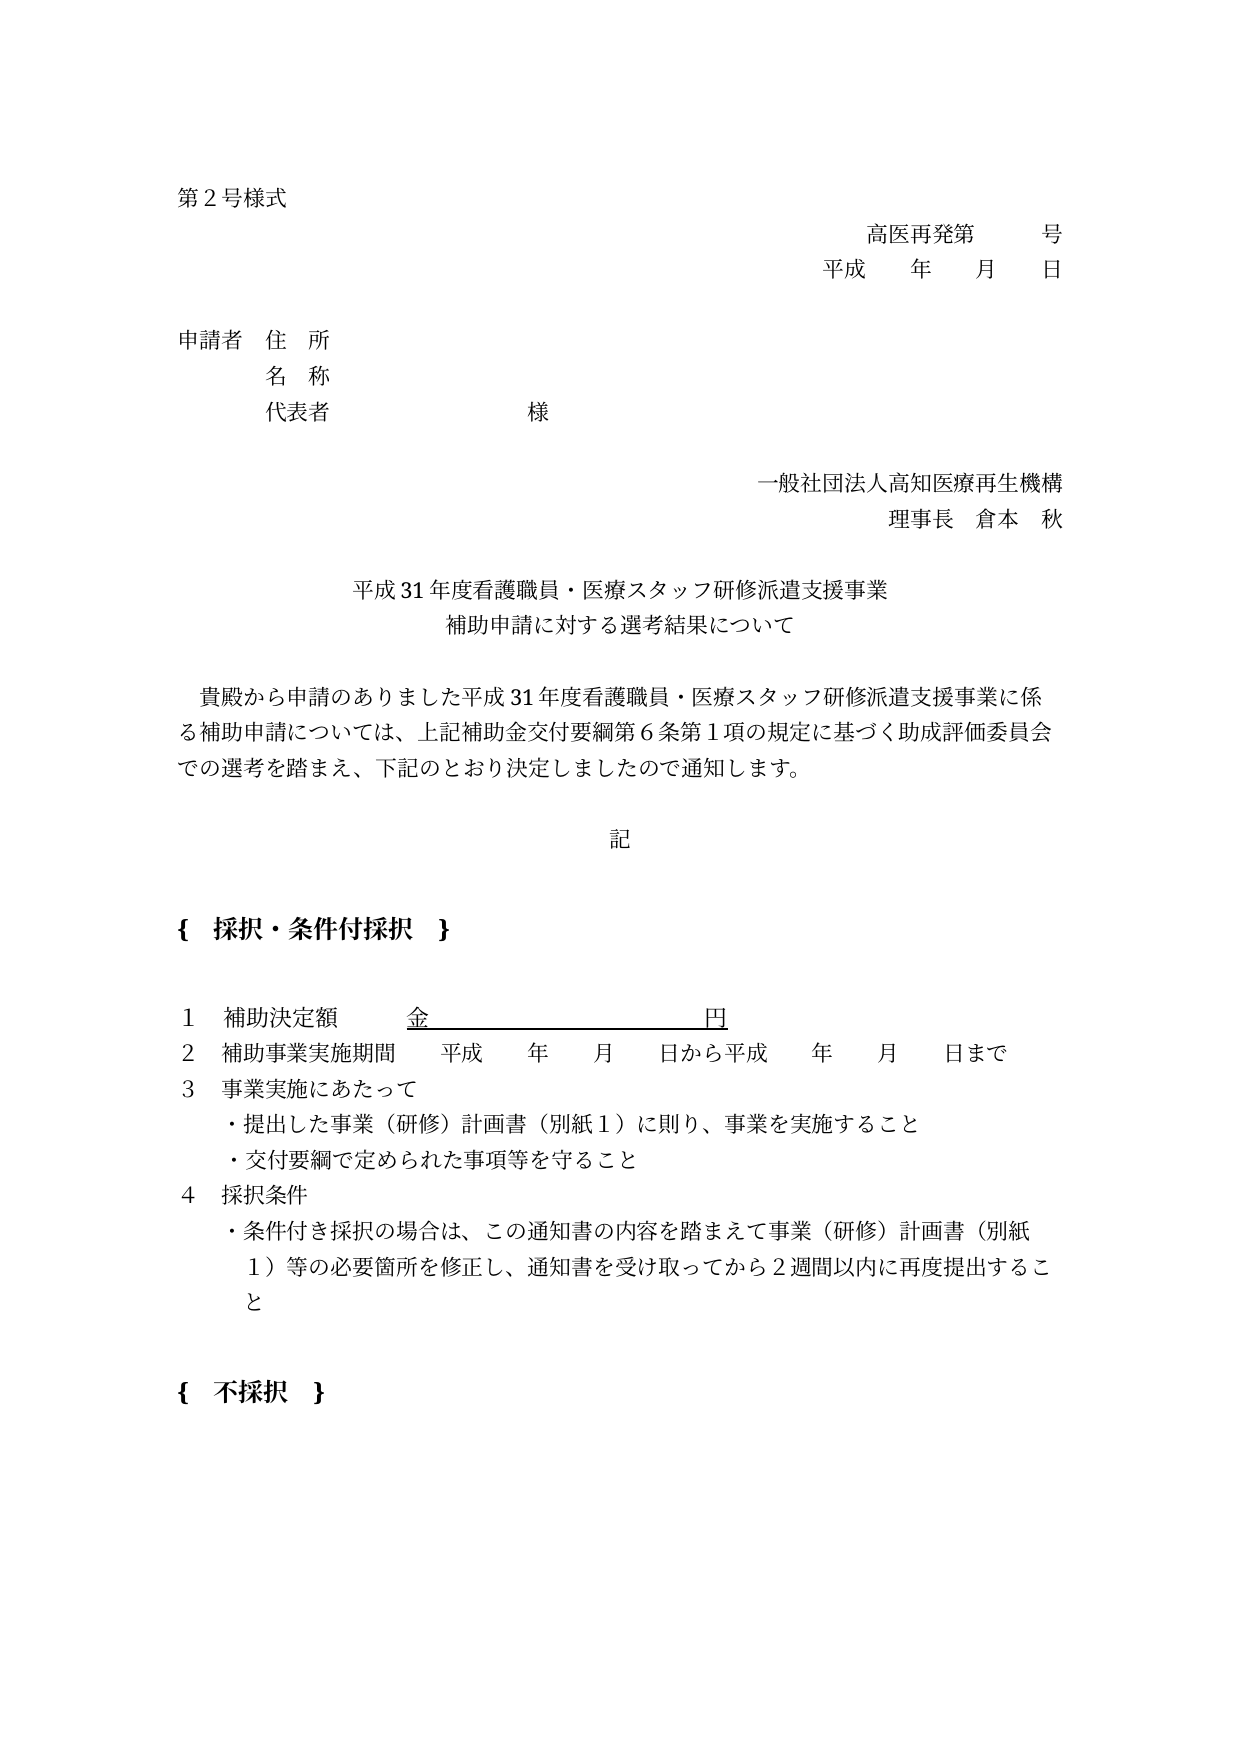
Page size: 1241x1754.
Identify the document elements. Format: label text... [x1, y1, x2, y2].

text ４ 採択条件 [177, 1177, 1063, 1212]
text 補助申請に対する選考結果について [177, 607, 1063, 642]
text 貴殿から申請のありました平成31年度看護職員・医療スタッフ研修派遣支援事業に係る補助申請については、上記補助金交付要綱第６条第１項の規定に基づく助成評価委員会での選考を踏まえ、下記のとおり決定しましたので通知します。 [177, 678, 1063, 785]
text 第２号様式 [177, 179, 1063, 215]
text ・条件付き採択の場合は、この通知書の内容を踏まえて事業（研修）計画書（別紙１）等の必要箇所を修正し、通知書を受け取ってから２週間以内に再度提出すること [177, 1212, 1063, 1319]
text 平成31年度看護職員・医療スタッフ研修派遣支援事業 [177, 571, 1063, 607]
text ・提出した事業（研修）計画書（別紙１）に則り、事業を実施すること [177, 1105, 1063, 1141]
text 名 称 [177, 357, 1063, 393]
text 記 [177, 820, 1063, 856]
text ２ 補助事業実施期間 平成 年 月 日から平成 年 月 日まで [177, 1034, 1063, 1070]
text 高医再発第 号 [177, 215, 1063, 250]
text １ 補助決定額 金 円 [177, 998, 1063, 1034]
text { 不採択 } [177, 1355, 1063, 1426]
text ・交付要綱で定められた事項等を守ること [223, 1141, 1063, 1177]
text 代表者 様 [177, 393, 1063, 428]
text 理事長 倉本 秋 [177, 500, 1063, 535]
text 平成 年 月 日 [177, 250, 1063, 286]
text 一般社団法人高知医療再生機構 [177, 464, 1063, 500]
text 申請者 住 所 [177, 322, 1063, 357]
text ３ 事業実施にあたって [177, 1070, 1063, 1105]
text { 採択・条件付採択 } [177, 892, 1063, 963]
